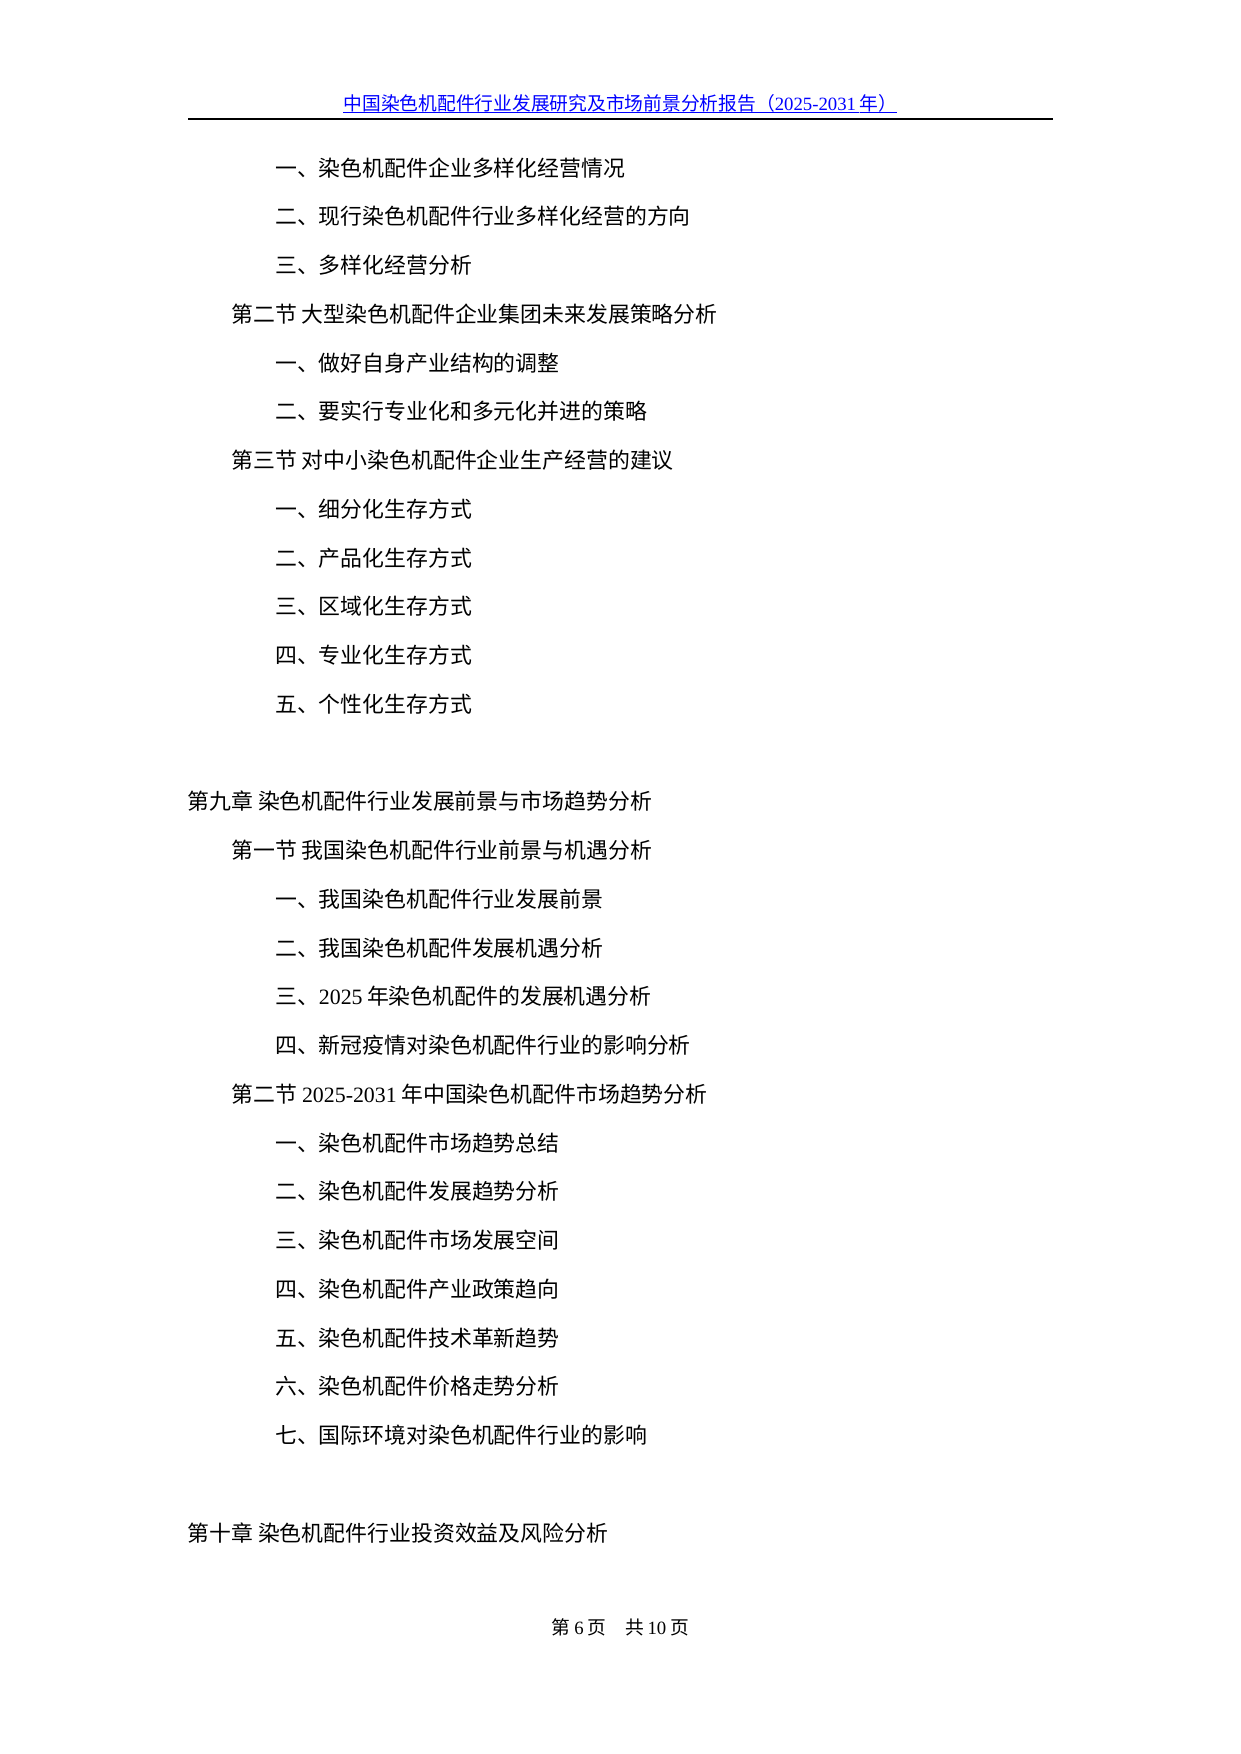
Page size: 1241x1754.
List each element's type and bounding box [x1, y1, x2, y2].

text [187, 150, 1053, 1548]
